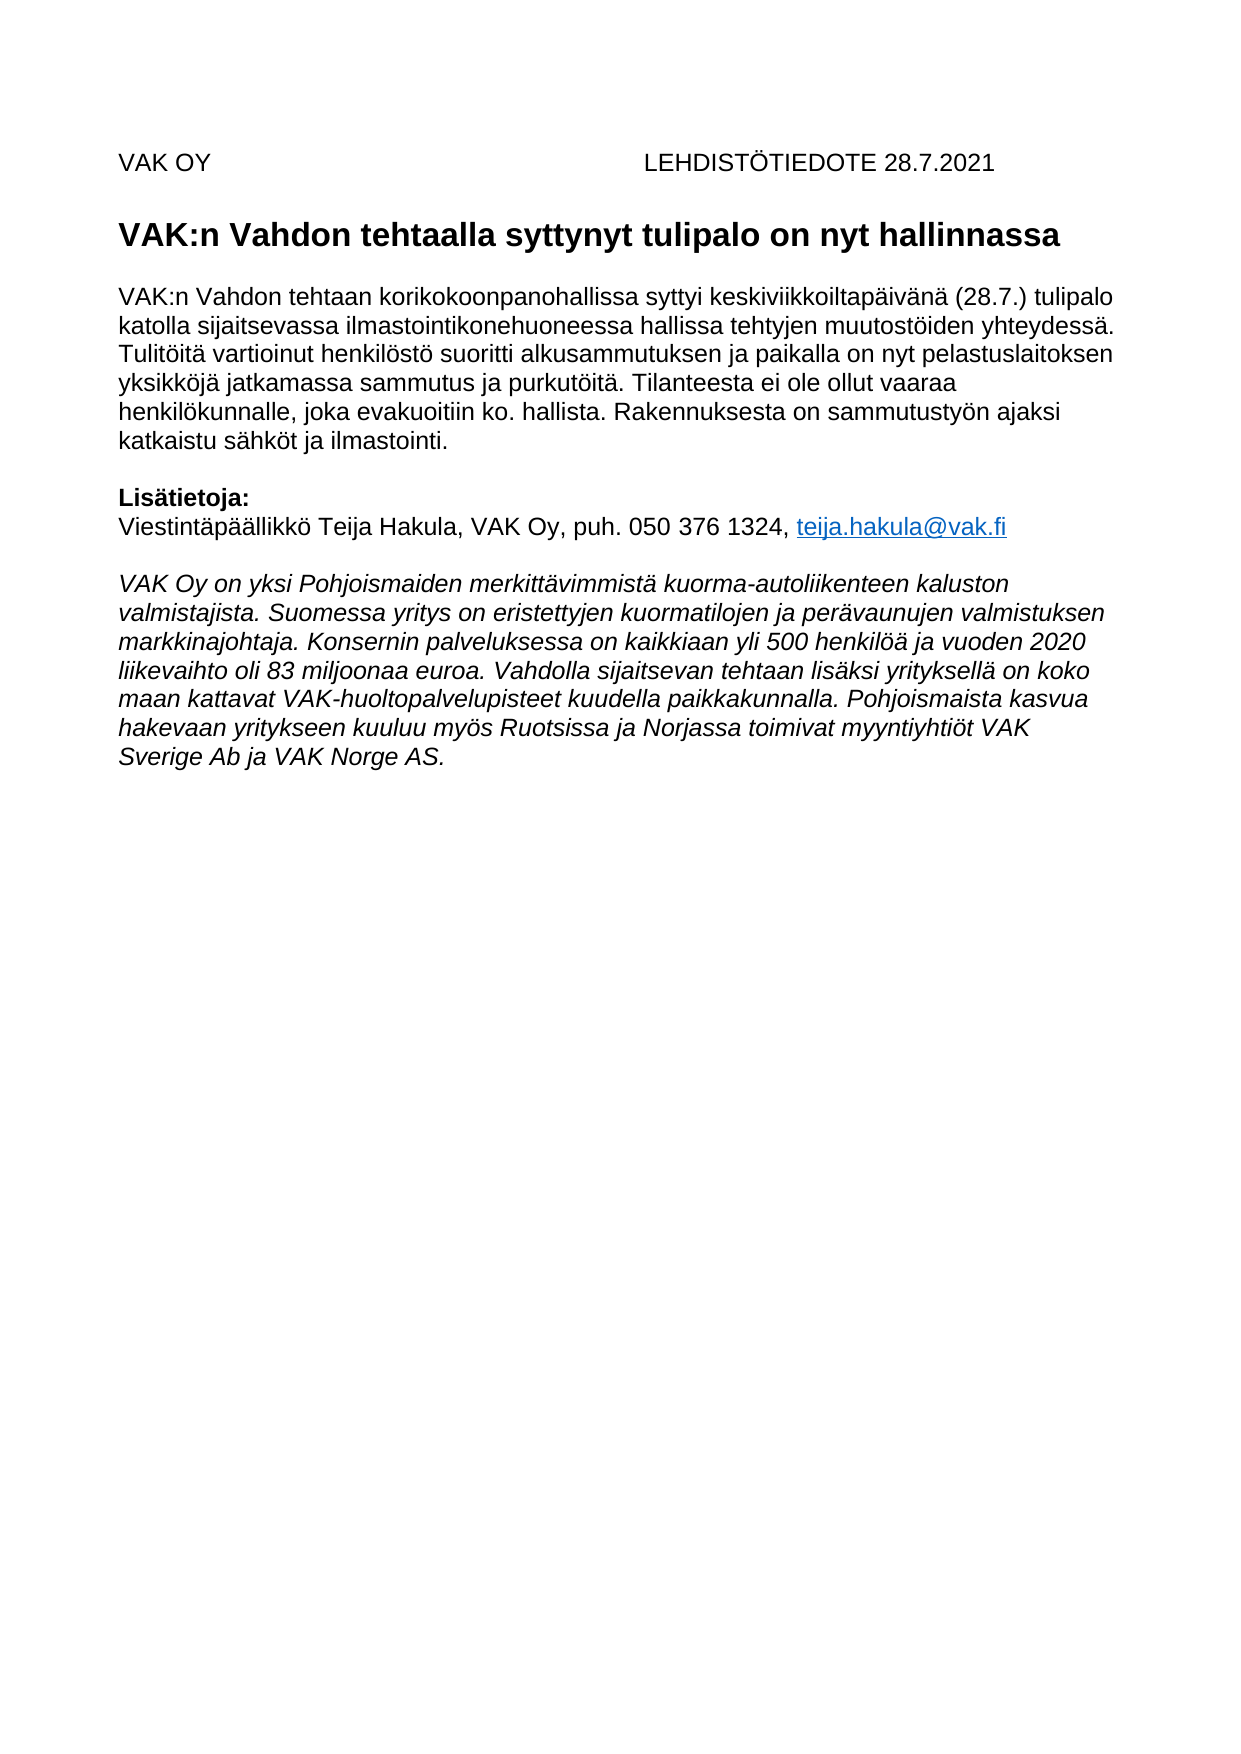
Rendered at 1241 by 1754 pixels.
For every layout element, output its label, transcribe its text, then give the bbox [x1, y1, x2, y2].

text VAK OY LEHDISTÖTIEDOTE 28.7.2021 VAK:n Vahdon tehtaalla syttynyt tulipalo on nyt hallinnassa [118, 148, 1122, 253]
text Lisätietoja: Viestintäpäällikkö Teija Hakula, VAK Oy, puh. 050 376 1324, teija.hakula@vak.fi [118, 454, 1122, 541]
text VAK Oy on yksi Pohjoismaiden merkittävimmistä kuorma-autoliikenteen kaluston valmistajista. Suomessa yritys on eristettyjen kuormatilojen ja perävaunujen valmistuksen markkinajohtaja. Konsernin palveluksessa on kaikkiaan yli 500 henkilöä ja vuoden 2020 liikevaihto oli 83 miljoonaa euroa. Vahdolla sijaitsevan tehtaan lisäksi yrityksellä on koko maan kattavat VAK-huoltopalvelupisteet kuudella paikkakunnalla. Pohjoismaista kasvua hakevaan yritykseen kuuluu myös Ruotsissa ja Norjassa toimivat myyntiyhtiöt VAK Sverige Ab ja VAK Norge AS. [118, 569, 1122, 771]
text VAK:n Vahdon tehtaan korikokoonpanohallissa syttyi keskiviikkoiltapäivänä (28.7.) tulipalo katolla sijaitsevassa ilmastointikonehuoneessa hallissa tehtyjen muutostöiden yhteydessä. Tulitöitä vartioinut henkilöstö suoritti alkusammutuksen ja paikalla on nyt pelastuslaitoksen yksikköjä jatkamassa sammutus ja purkutöitä. Tilanteesta ei ole ollut vaaraa henkilökunnalle, joka evakuoitiin ko. hallista. Rakennuksesta on sammutustyön ajaksi katkaistu sähköt ja ilmastointi. [118, 253, 1122, 454]
